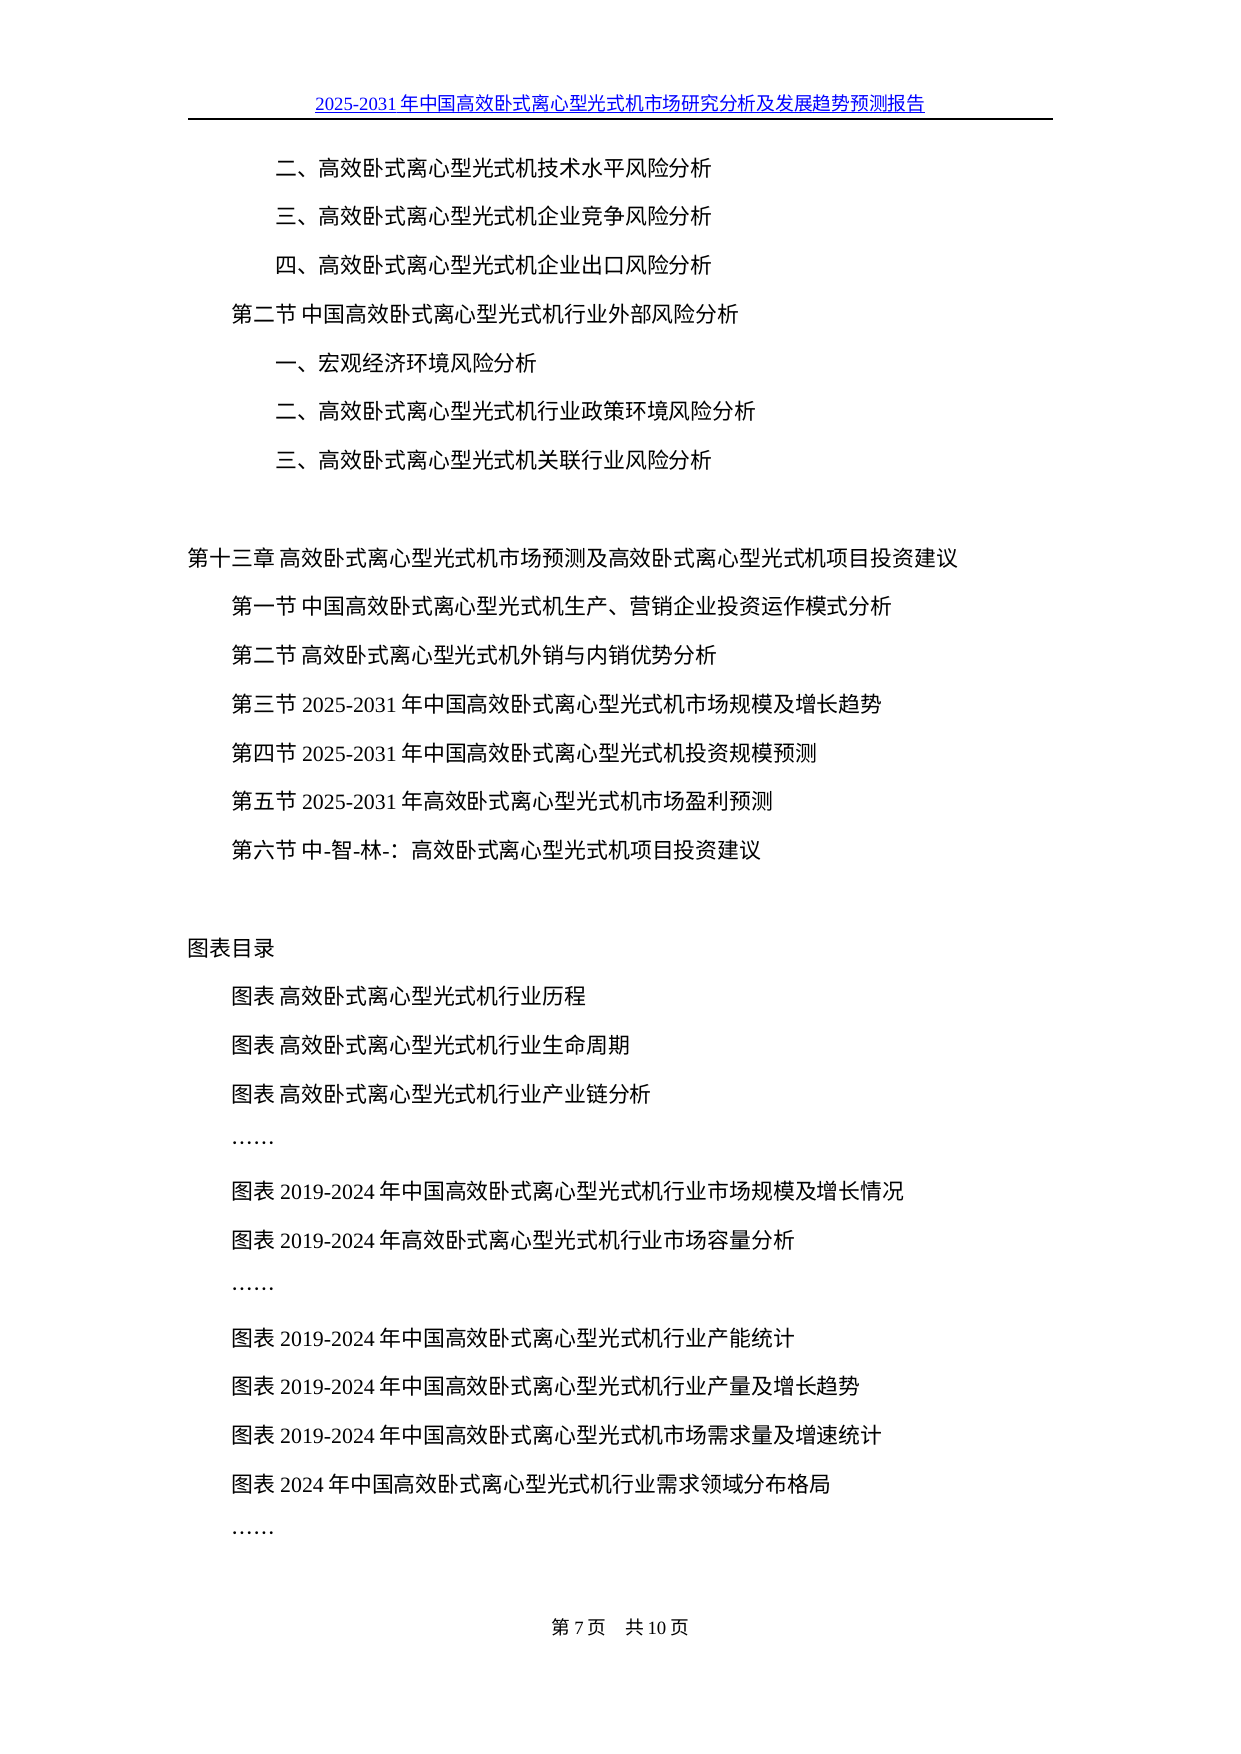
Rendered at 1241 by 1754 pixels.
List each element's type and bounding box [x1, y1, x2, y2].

text [187, 150, 1053, 1548]
